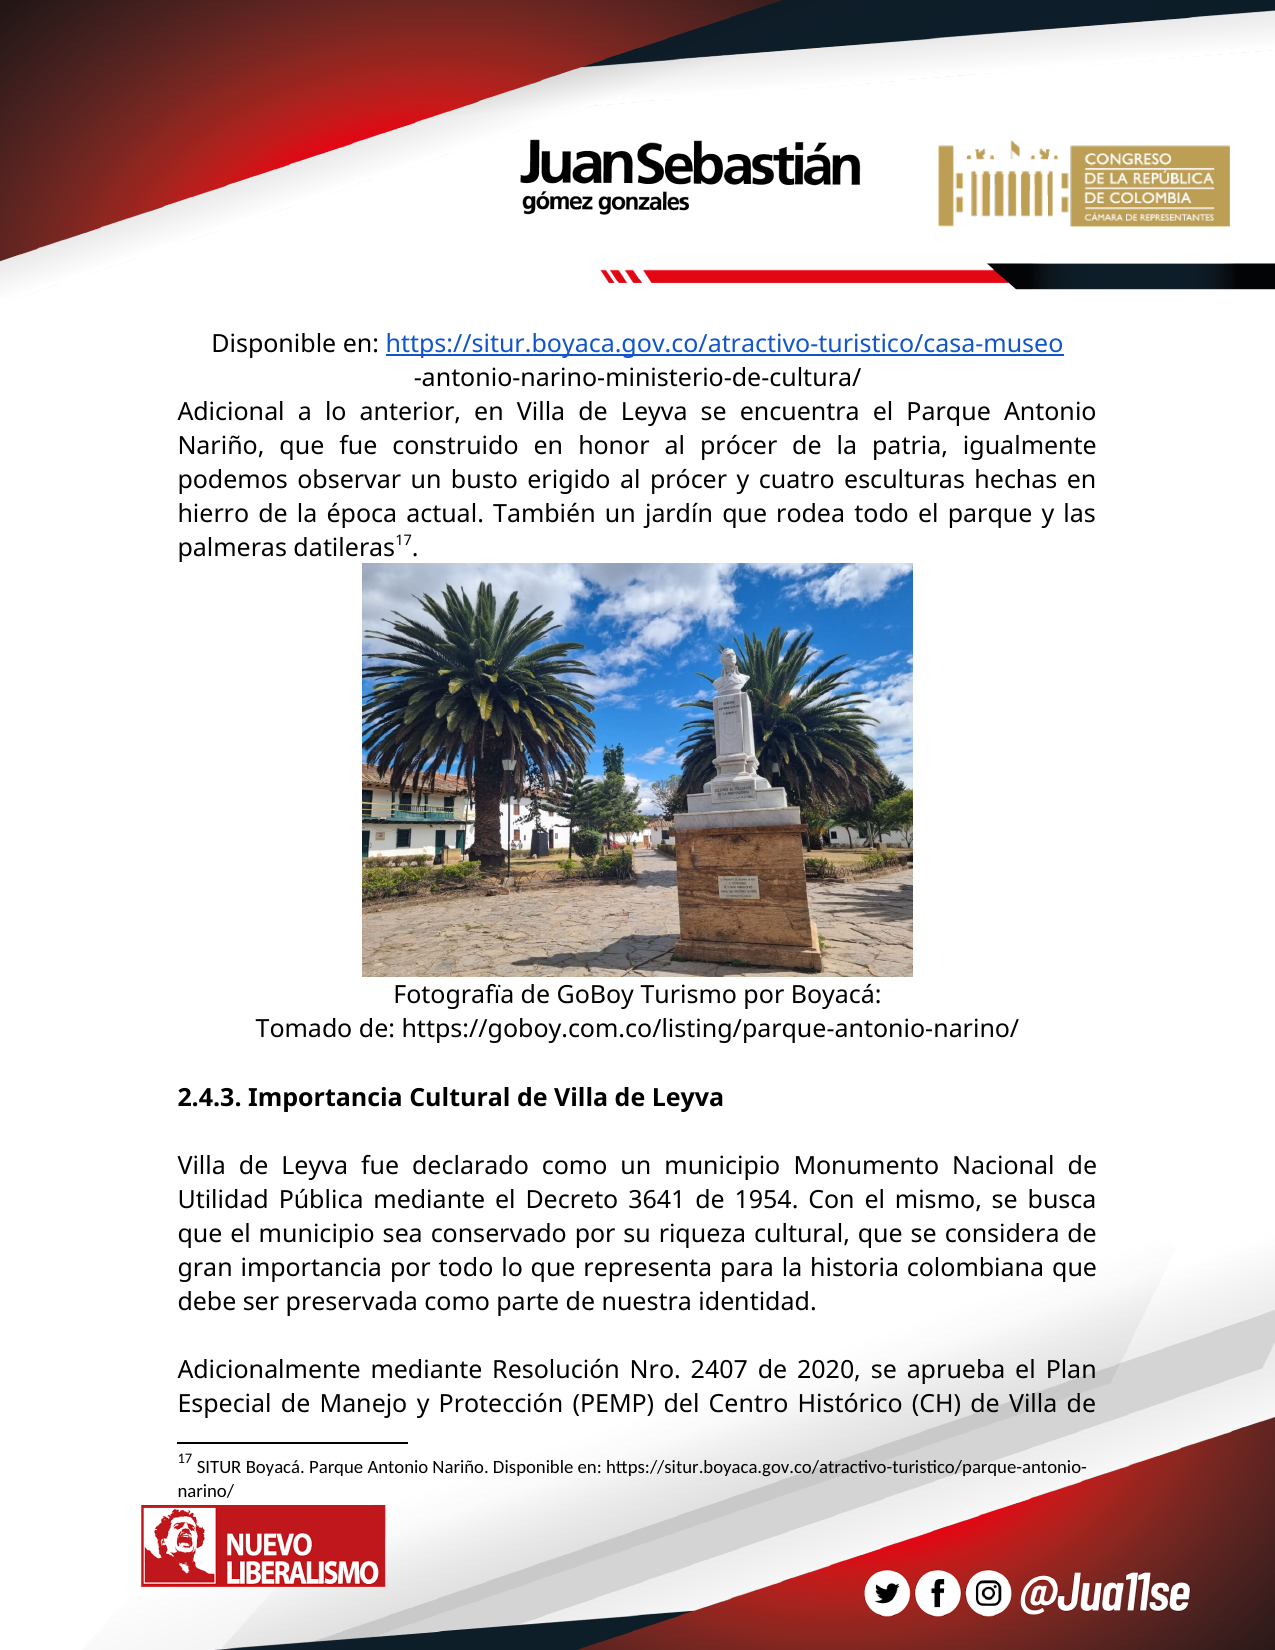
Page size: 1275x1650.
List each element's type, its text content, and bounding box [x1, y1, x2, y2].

text Disponible en: https://situr.boyaca.gov.co/atractivo-turistico/casa-museo [177, 325, 1098, 359]
text -antonio-narino-ministerio-de-cultura/ [177, 359, 1098, 393]
text Villa de Leyva fue declarado como un municipio Monumento Nacional de Utilidad Pública mediante el Decreto 3641 de 1954. Con el mismo, se busca que el municipio sea conservado por su riqueza cultural, que se considera de gran importancia por todo lo que representa para la historia colombiana que debe ser preservada como parte de nuestra identidad. [177, 1147, 1098, 1318]
text Tomado de: https://goboy.com.co/listing/parque-antonio-narino/ [177, 1011, 1098, 1045]
text Adicional a lo anterior, en Villa de Leyva se encuentra el Parque Antonio Nariño, que fue construido en honor al prócer de la patria, igualmente podemos observar un busto erigido al prócer y cuatro esculturas hechas en hierro de la época actual. También un jardín que rodea todo el parque y las palmeras datileras. [177, 393, 1098, 564]
picture [362, 563, 913, 977]
text 2.4.3. Importancia Cultural de Villa de Leyva [177, 1079, 1098, 1113]
text Fotografïa de GoBoy Turismo por Boyacá: [177, 977, 1098, 1011]
picture [0, 1198, 1275, 1650]
picture [0, 0, 1275, 312]
